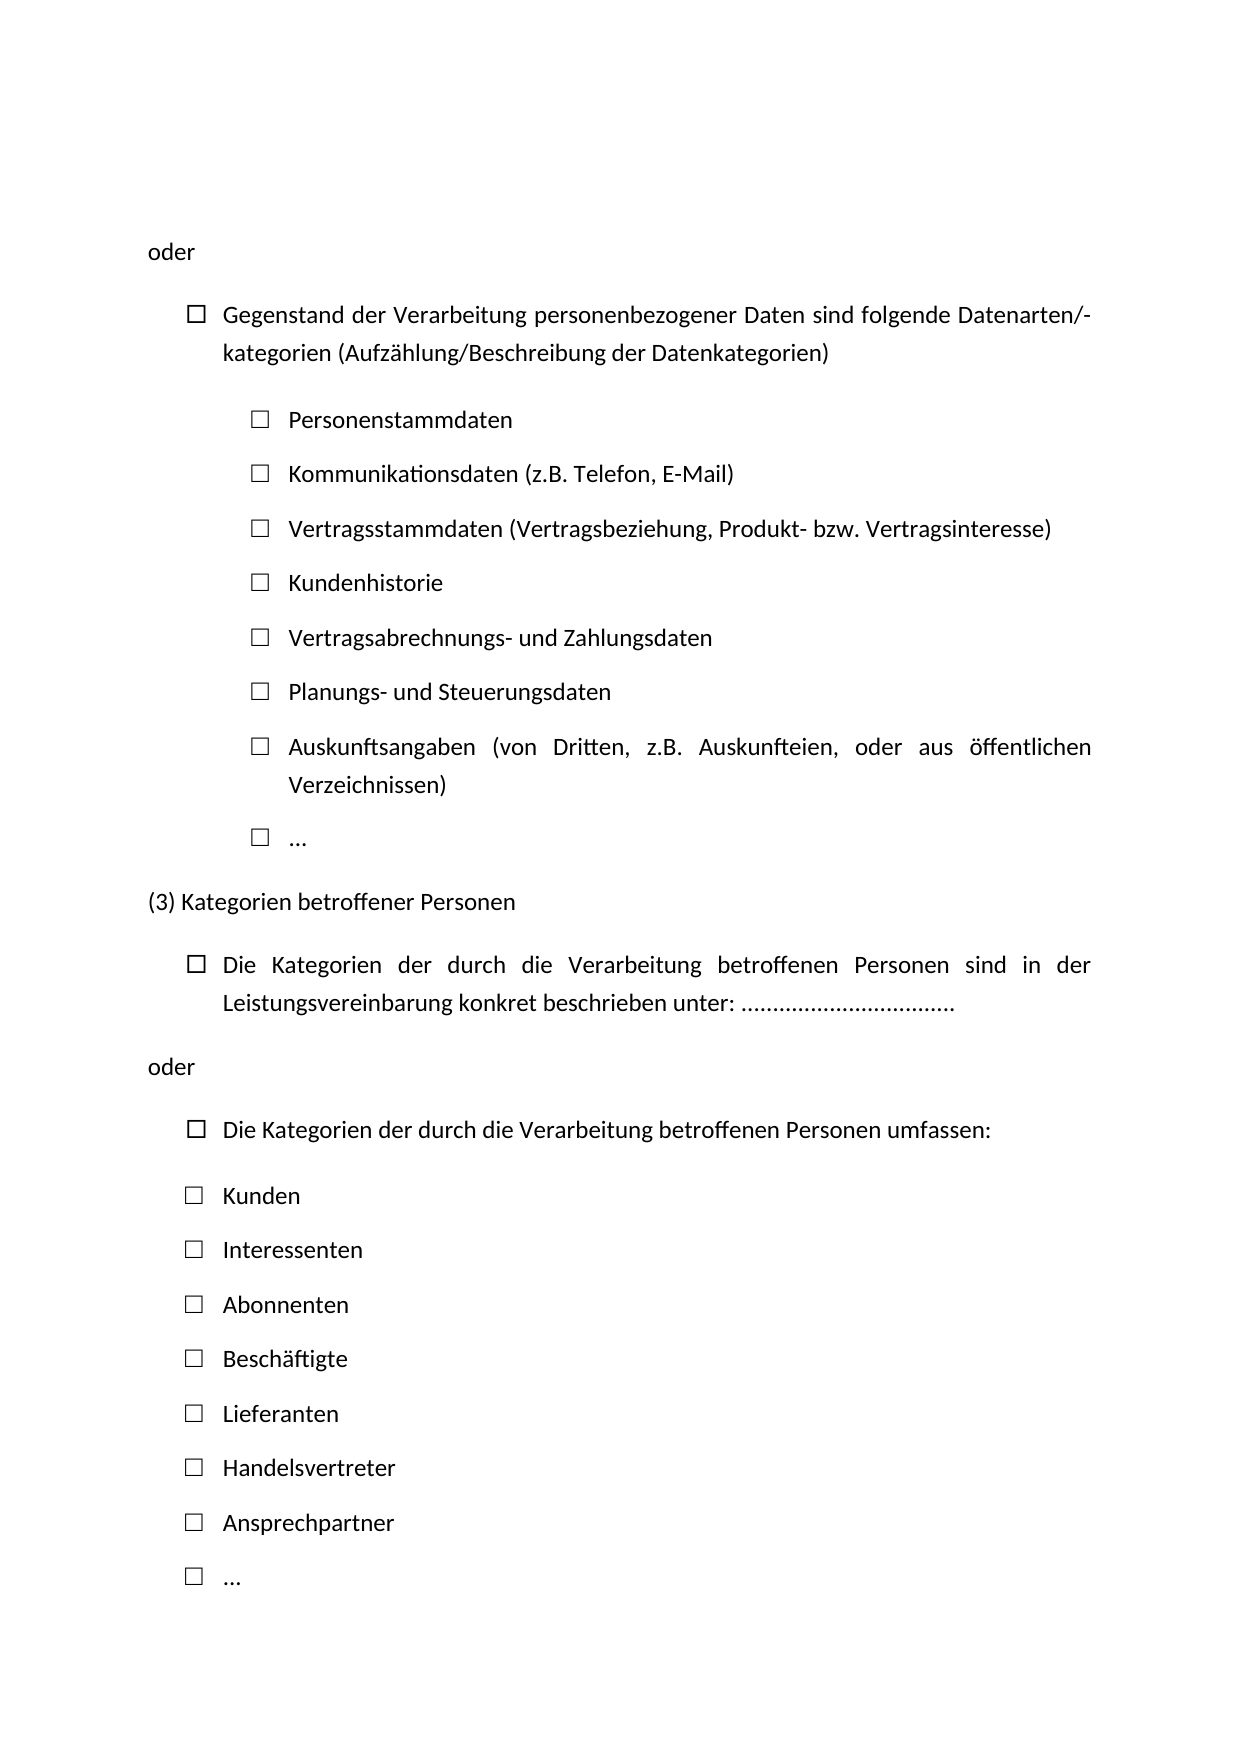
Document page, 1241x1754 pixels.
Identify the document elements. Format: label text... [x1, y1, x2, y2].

list Handelsvertreter [148, 1449, 1092, 1483]
text oder [148, 1051, 1092, 1081]
list Vertragsstammdaten (Vertragsbeziehung, Produkt- bzw. Vertragsinteresse) [251, 509, 1092, 543]
text (3) Kategorien betroffener Personen [148, 886, 1092, 917]
list ... [148, 1558, 1092, 1592]
list Kunden [148, 1177, 1092, 1211]
list Lieferanten [148, 1395, 1092, 1428]
list Kundenhistorie [251, 564, 1092, 598]
list Abonnenten [148, 1286, 1092, 1319]
list Vertragsabrechnungs- und Zahlungsdaten [251, 618, 1092, 652]
list Auskunftsangaben (von Dritten, z.B. Auskunfteien, oder aus öffentlichen Verzeichnissen) [251, 727, 1092, 799]
list Personenstammdaten [251, 401, 1092, 434]
list Ansprechpartner [148, 1504, 1092, 1537]
list Planungs- und Steuerungsdaten [251, 673, 1092, 707]
text oder [148, 236, 1092, 267]
list Die Kategorien der durch die Verarbeitung betroffenen Personen umfassen: [185, 1114, 1092, 1144]
list Die Kategorien der durch die Verarbeitung betroffenen Personen sind in der Leistungsvereinbarung konkret beschrieben unter: .................................. [185, 949, 1092, 1018]
list Interessenten [148, 1231, 1092, 1265]
list ... [251, 819, 1092, 853]
list Kommunikationsdaten (z.B. Telefon, E-Mail) [251, 455, 1092, 489]
list Gegenstand der Verarbeitung personenbezogener Daten sind folgende Datenarten/-kategorien (Aufzählung/Beschreibung der Datenkategorien) [185, 299, 1092, 368]
list Beschäftigte [148, 1340, 1092, 1374]
